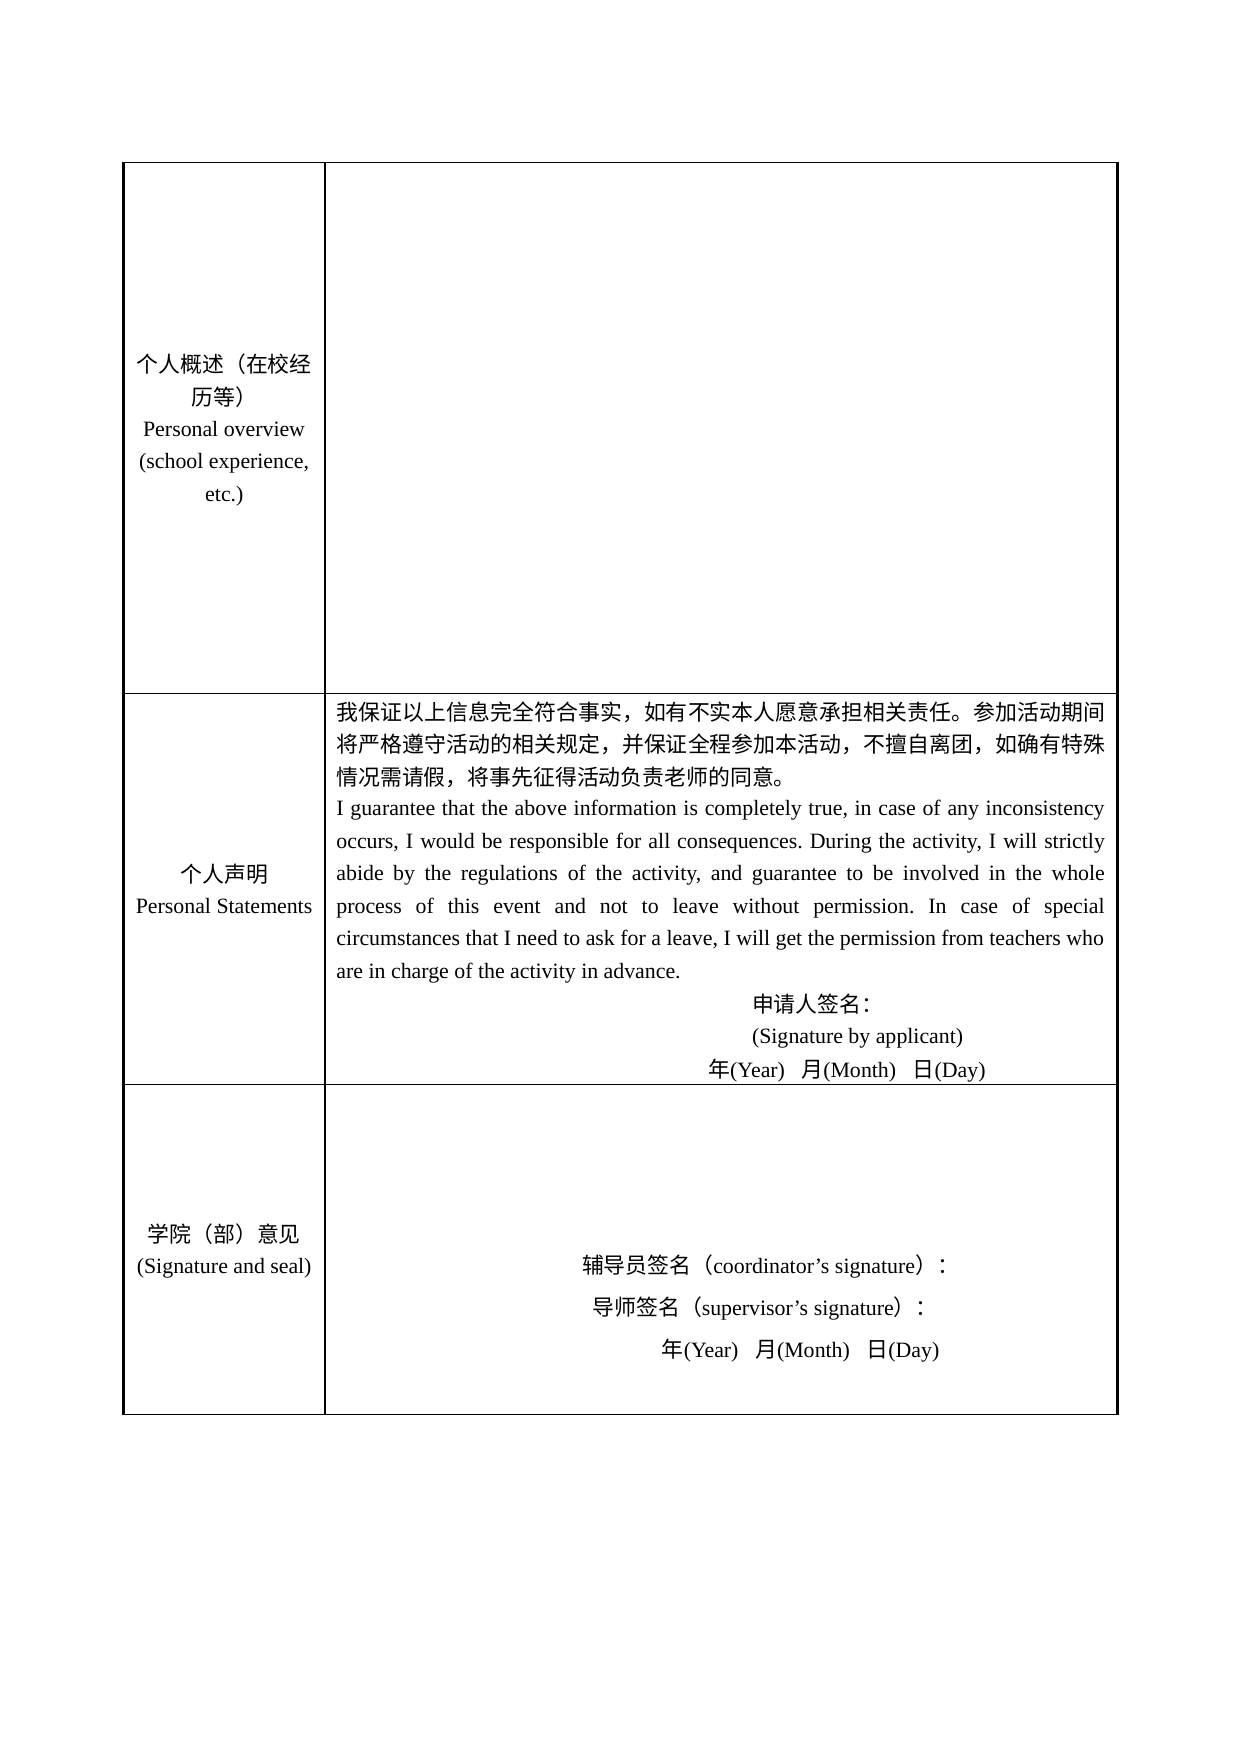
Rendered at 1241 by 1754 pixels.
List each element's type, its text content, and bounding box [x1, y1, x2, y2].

table_cell 我保证以上信息完全符合事实，如有不实本人愿意承担相关责任。参加活动期间将严格遵守活动的相关规定，并保证全程参加本活动，不擅自离团，如确有特殊情况需请假，将事先征得活动负责老师的同意。 I guarantee that the above information is completely true, in case of any inconsistency occurs, I would be responsible for all consequences. During the activity, I will strictly abide by the regulations of the activity, and guarantee to be involved in the whole process of this event and not to leave without permission. In case of special circumstances that I need to ask for a leave, I will get the permission from teachers who are in charge of the activity in advance. 申请人签名： (Signature by applicant) 年(Year) 月(Month) 日(Day) [326, 694, 1116, 1084]
table_cell 辅导员签名（coordinator’s signature）： 导师签名（supervisor’s signature）： 年(Year) 月(Month) 日(Day) [326, 1085, 1116, 1414]
table_cell 个人概述（在校经历等） Personal overview (school experience, etc.) [125, 163, 324, 693]
table_cell 学院（部）意见 (Signature and seal) [125, 1085, 324, 1414]
table_cell 个人声明 Personal Statements [125, 694, 324, 1084]
table_cell [326, 163, 1116, 693]
